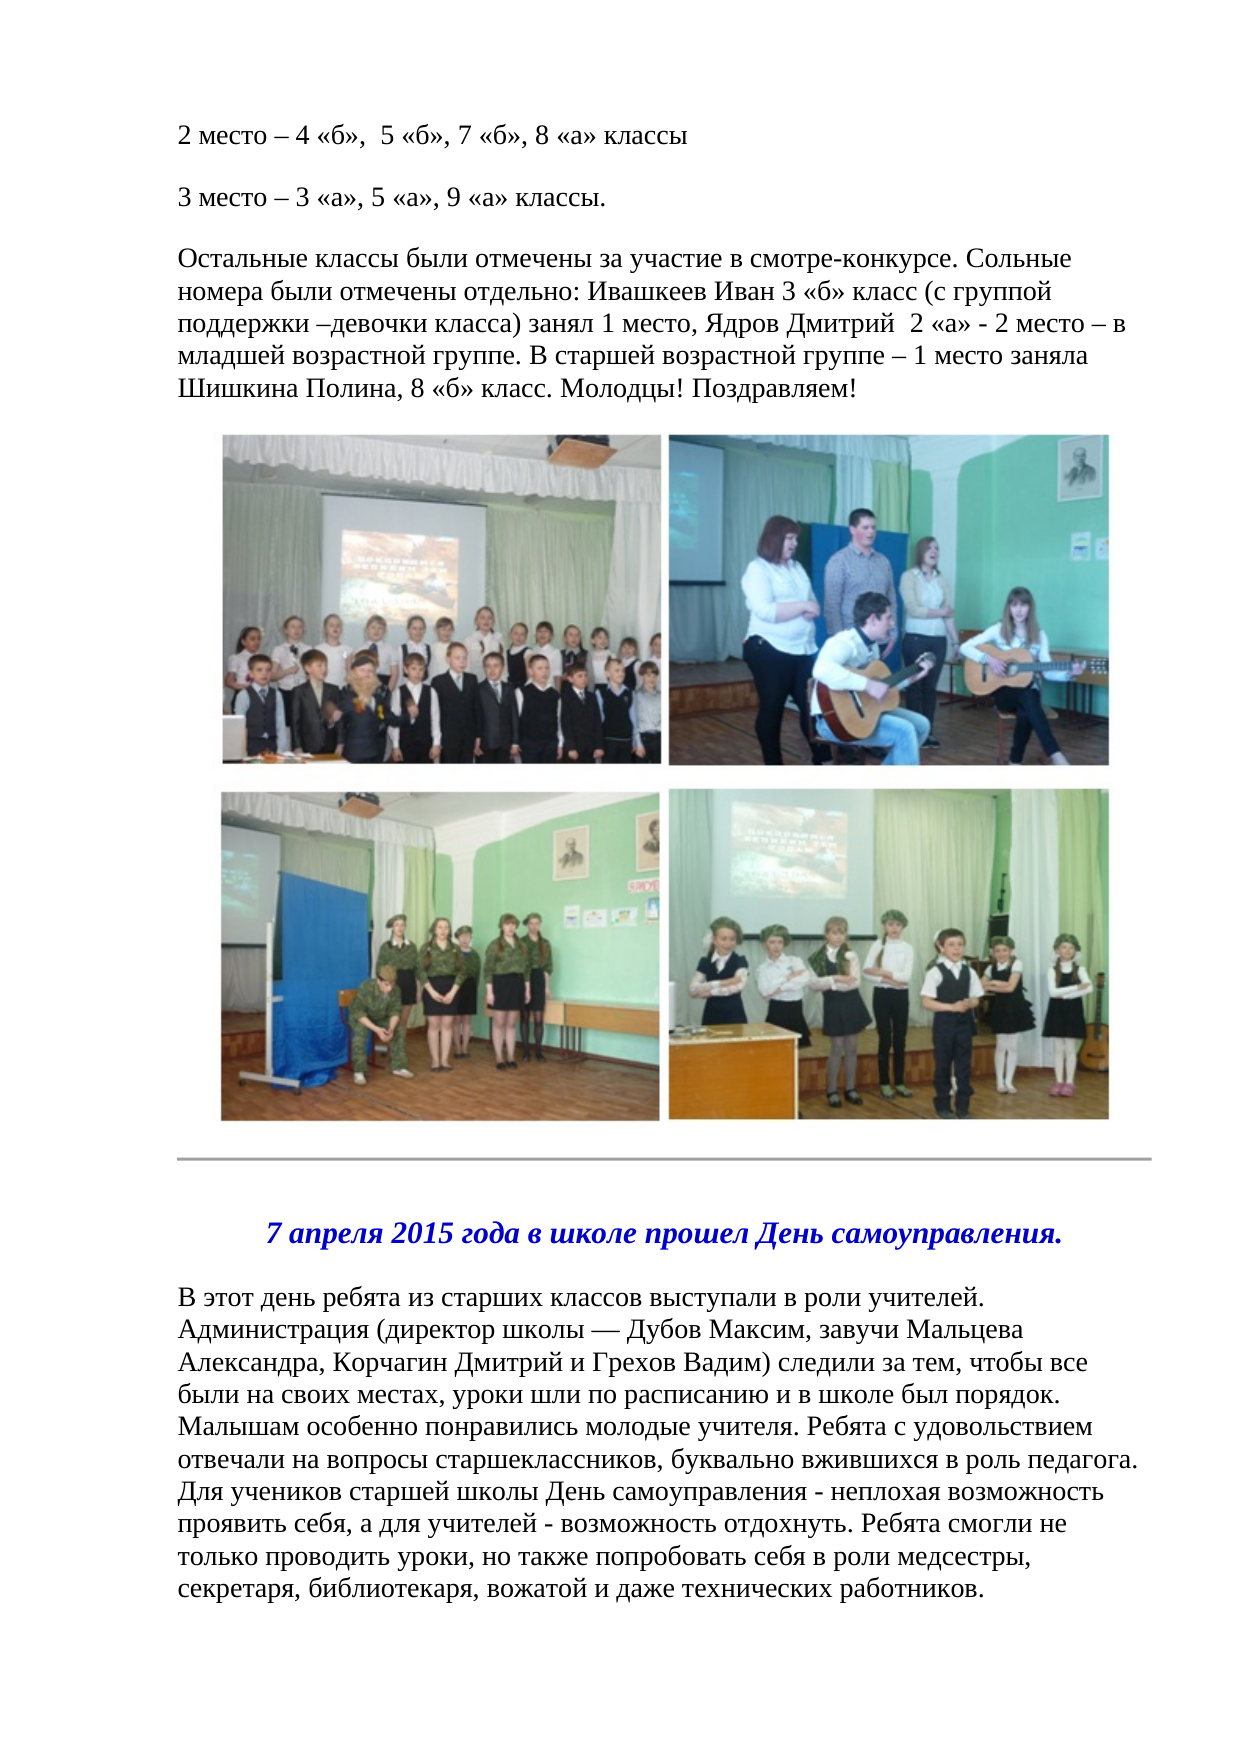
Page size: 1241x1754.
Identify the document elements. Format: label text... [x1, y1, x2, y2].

text Остальные классы были отмечены за участие в смотре-конкурсе. Сольные номера были отмечены отдельно: Ивашкеев Иван 3 «б» класс (с группой поддержки –девочки класса) занял 1 место, Ядров Дмитрий 2 «а» - 2 место – в младшей возрастной группе. В старшей возрастной группе – 1 место заняла Шишкина Полина, 8 «б» класс. Молодцы! Поздравляем! [177, 241, 1152, 403]
text 2 место – 4 «б», 5 «б», 7 «б», 8 «а» классы [177, 118, 1152, 151]
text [177, 1280, 1152, 1604]
text 7 апреля 2015 года в школе прошел День самоуправления. [177, 1215, 1152, 1251]
picture [212, 432, 1117, 1129]
text 3 место – 3 «а», 5 «а», 9 «а» классы. [177, 180, 1152, 212]
